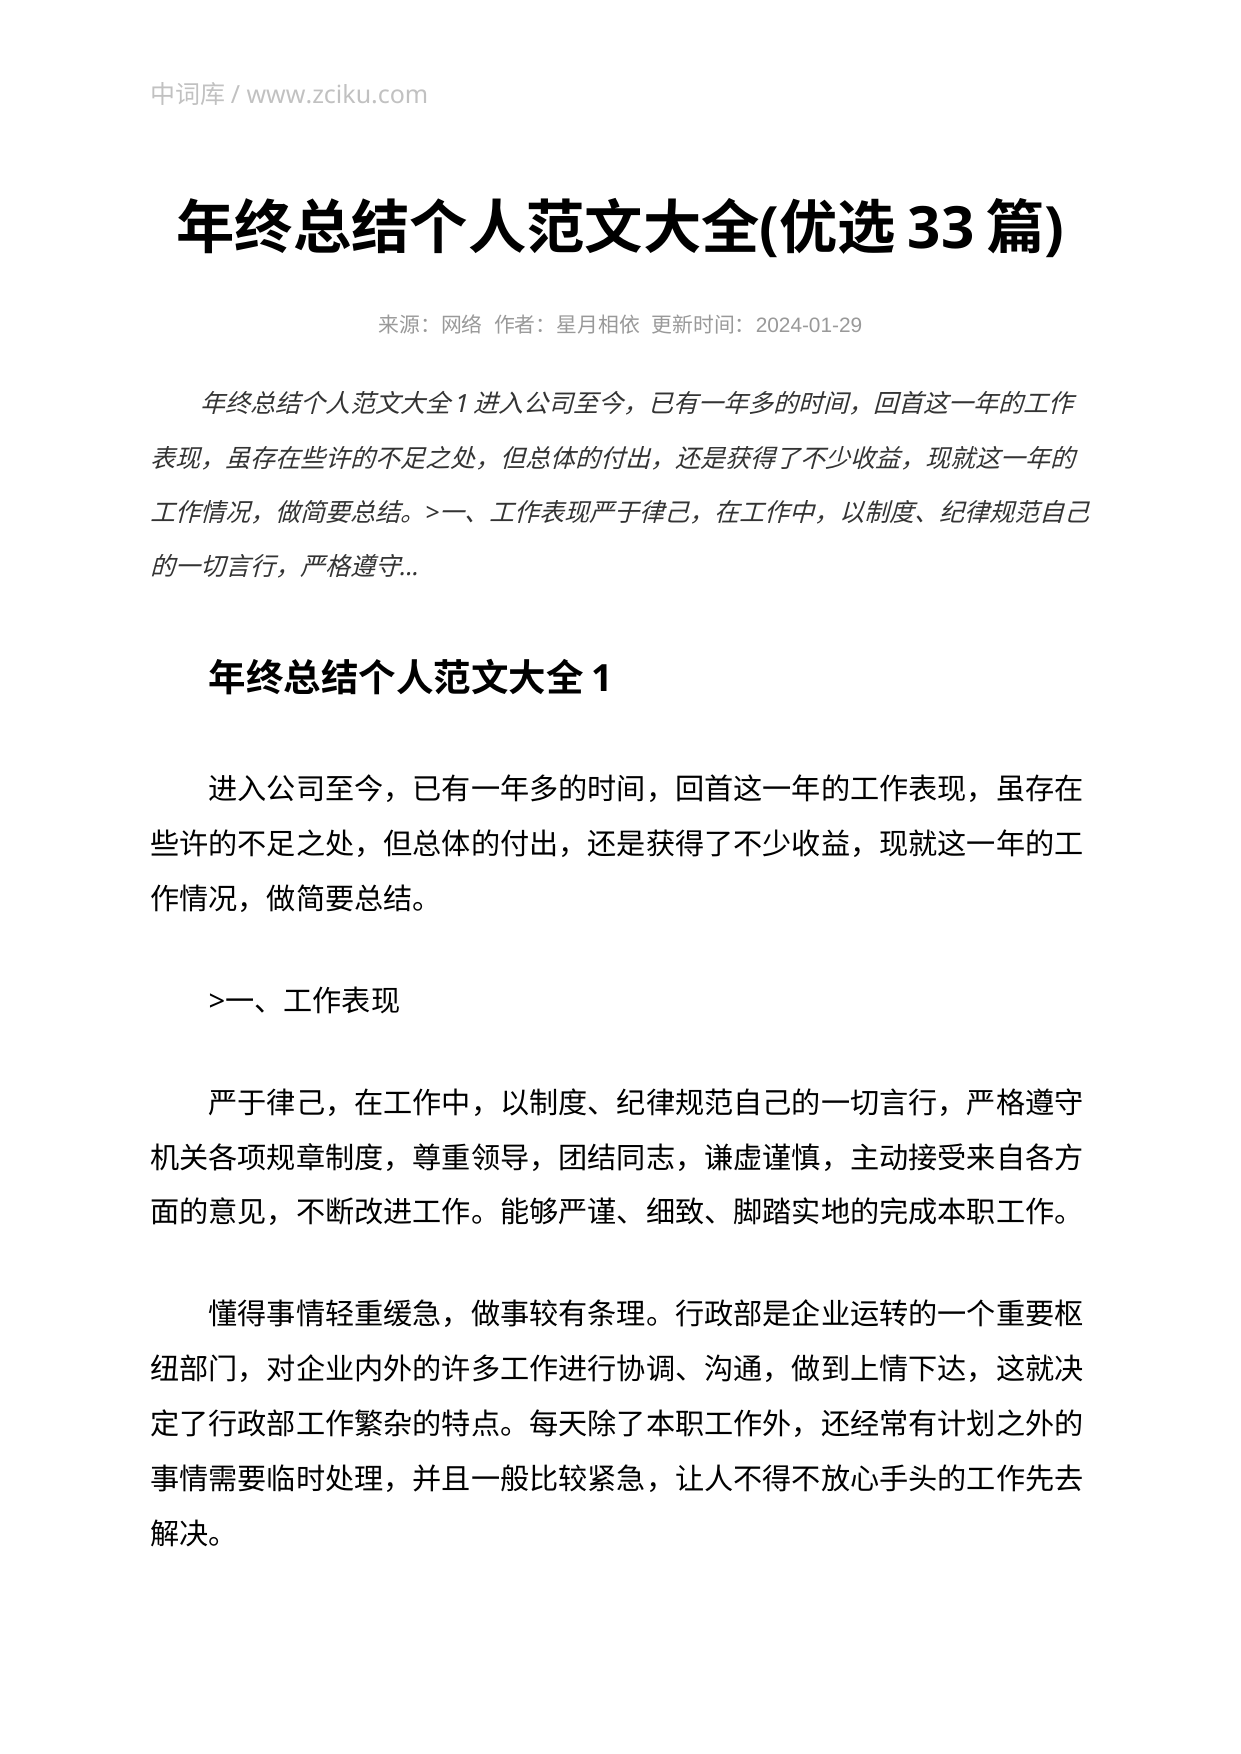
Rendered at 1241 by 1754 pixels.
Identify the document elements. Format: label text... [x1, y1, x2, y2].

text 严于律己，在工作中，以制度、纪律规范自己的一切言行，严格遵守机关各项规章制度，尊重领导，团结同志，谦虚谨慎，主动接受来自各方面的意见，不断改进工作。能够严谨、细致、脚踏实地的完成本职工作。 [150, 1079, 1090, 1231]
text >一、工作表现 [150, 977, 1090, 1020]
text 懂得事情轻重缓急，做事较有条理。行政部是企业运转的一个重要枢纽部门，对企业内外的许多工作进行协调、沟通，做到上情下达，这就决定了行政部工作繁杂的特点。每天除了本职工作外，还经常有计划之外的事情需要临时处理，并且一般比较紧急，让人不得不放心手头的工作先去解决。 [150, 1291, 1090, 1553]
text 进入公司至今，已有一年多的时间，回首这一年的工作表现，虽存在些许的不足之处，但总体的付出，还是获得了不少收益，现就这一年的工作情况，做简要总结。 [150, 766, 1090, 918]
subtitle 年终总结个人范文大全(优选33篇) [150, 181, 1090, 266]
text 年终总结个人范文大全1 [150, 648, 1090, 703]
text 来源：网络 作者：星月相依 更新时间：2024-01-29 [150, 313, 1090, 337]
text 年终总结个人范文大全1进入公司至今，已有一年多的时间，回首这一年的工作表现，虽存在些许的不足之处，但总体的付出，还是获得了不少收益，现就这一年的工作情况，做简要总结。>一、工作表现严于律己，在工作中，以制度、纪律规范自己的一切言行，严格遵守... [150, 384, 1090, 583]
